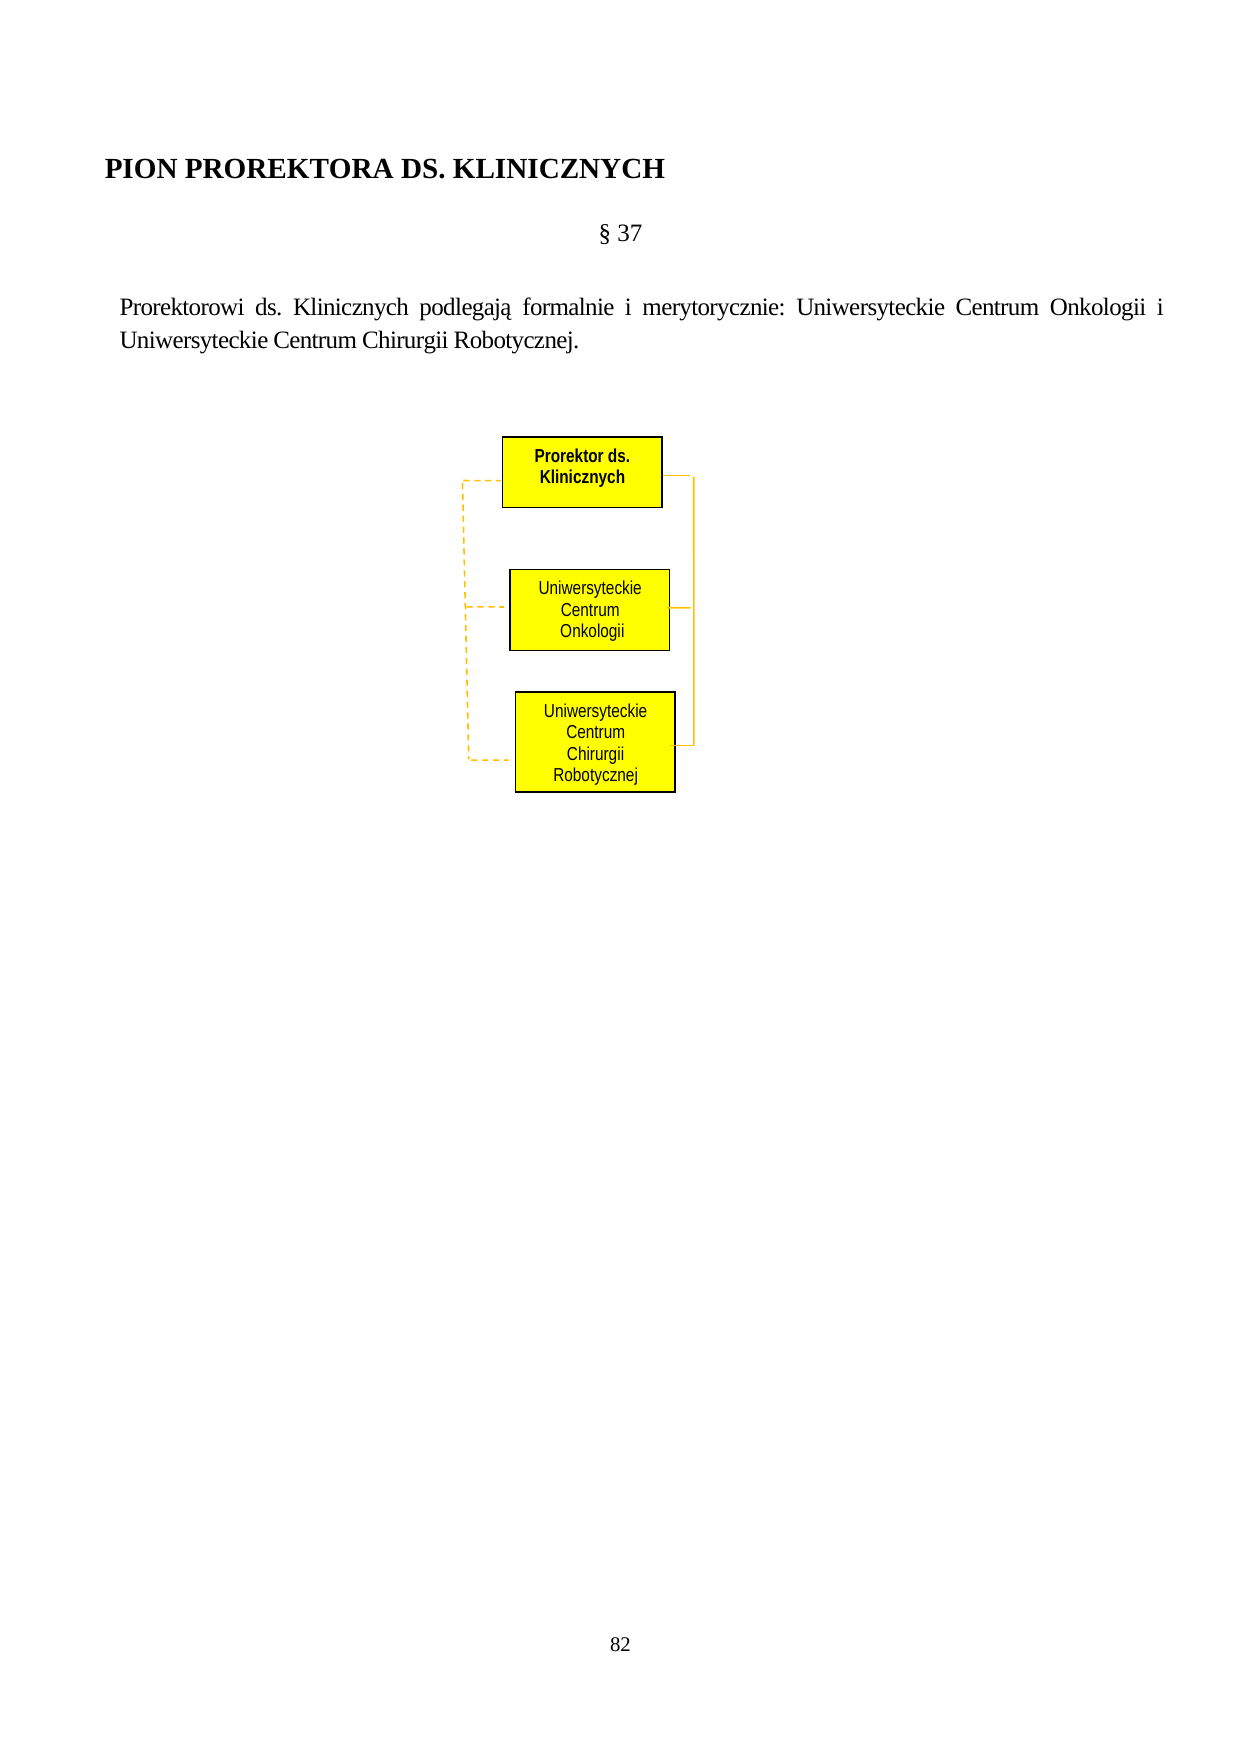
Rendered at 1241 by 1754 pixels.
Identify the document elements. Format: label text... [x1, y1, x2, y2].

list Prorektorowi ds. Klinicznych podlegają formalnie i merytorycznie: Uniwersyteckie Centrum Onkologii i Uniwersyteckie Centrum Chirurgii Robotycznej. [119, 292, 1164, 354]
subtitle PION PROREKTORA DS. KLINICZNYCH [104, 152, 1165, 185]
text § 37 [75, 214, 1165, 248]
